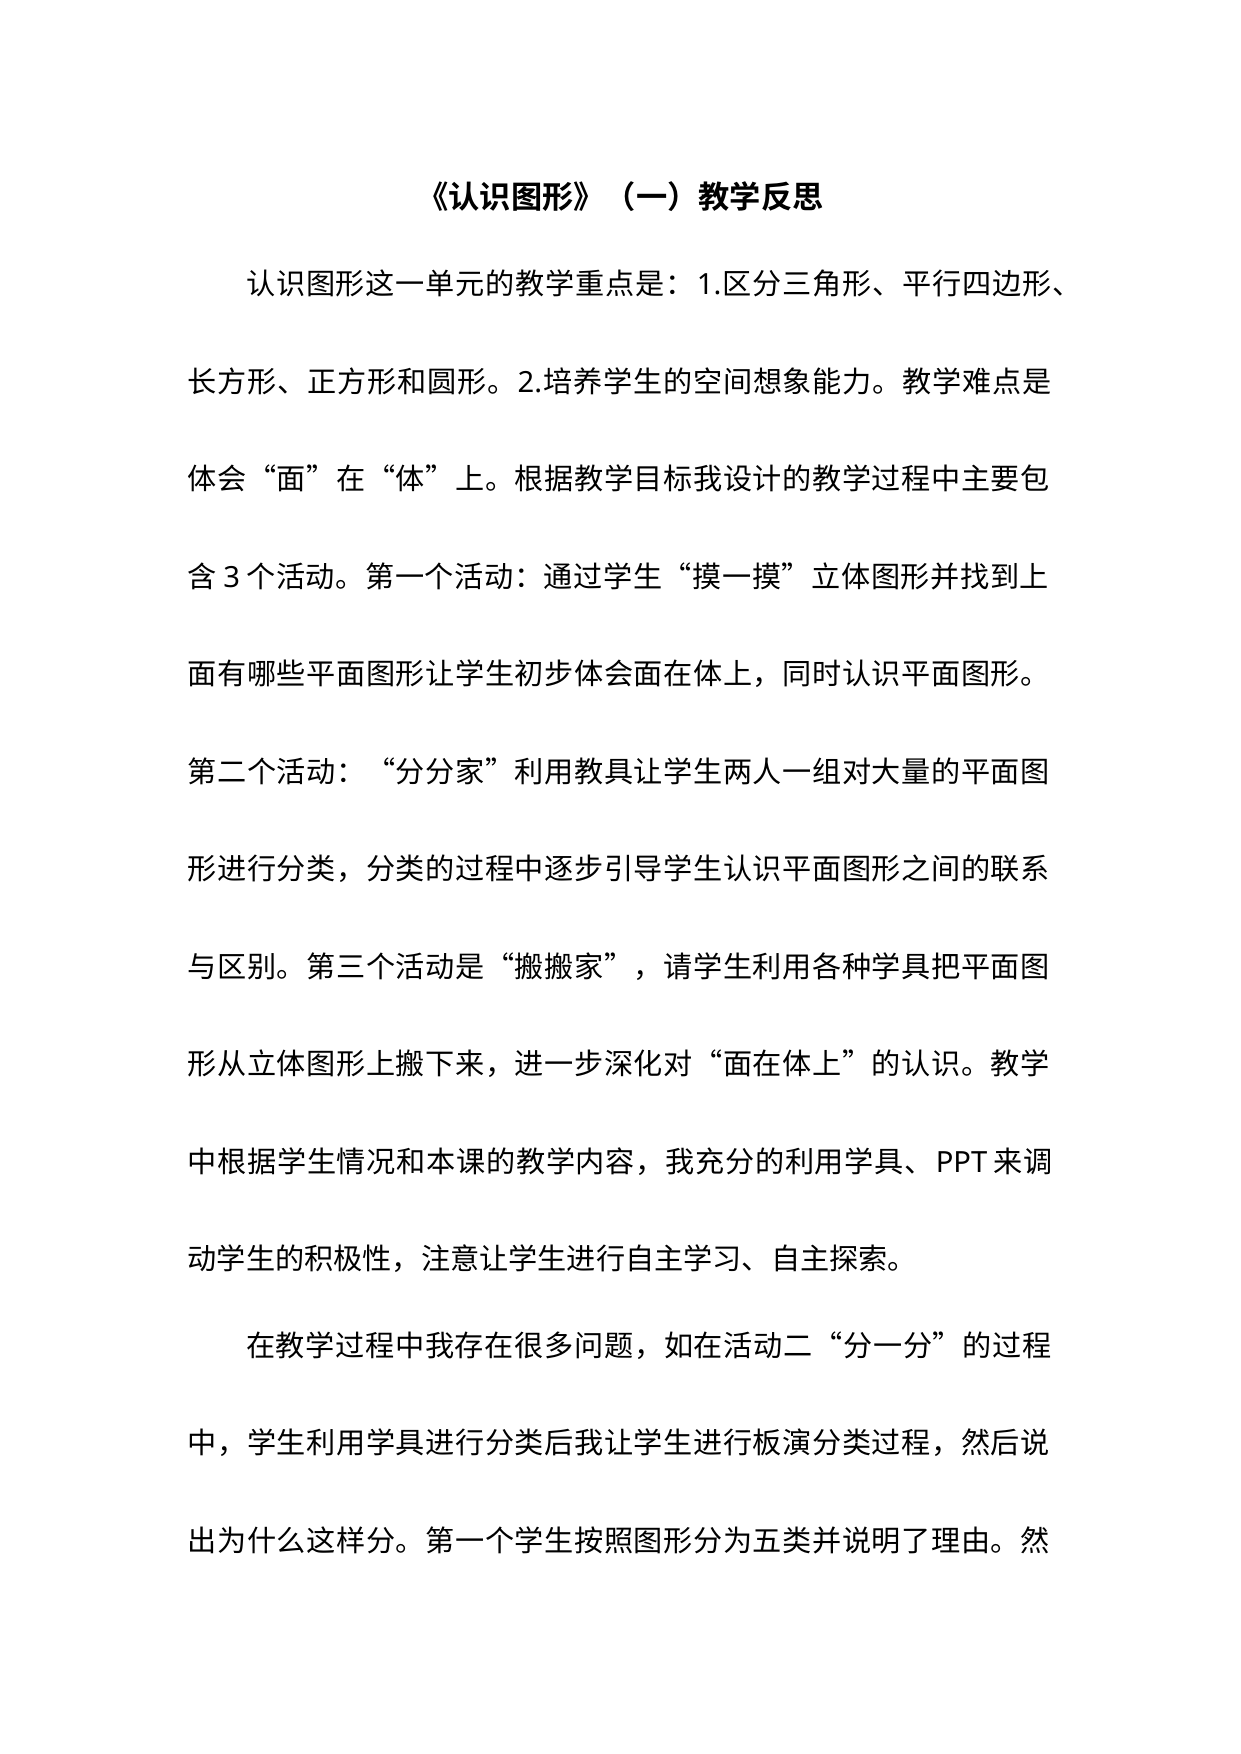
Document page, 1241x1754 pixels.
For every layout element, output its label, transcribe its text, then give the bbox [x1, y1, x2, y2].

text 《认识图形》（一）教学反思 [187, 162, 1053, 227]
text 认识图形这一单元的教学重点是：1.区分三角形、平行四边形、长方形、正方形和圆形。2.培养学生的空间想象能力。教学难点是：体会“面”在“体”上。根据教学目标我设计的教学过程中主要包含3个活动。第一个活动：通过学生“摸一摸”立体图形并找到上面有哪些平面图形让学生初步体会面在体上，同时认识平面图形。第二个活动：“分分家”利用教具让学生两人一组对大量的平面图形进行分类，分类的过程中逐步引导学生认识平面图形之间的联系与区别。第三个活动是“搬搬家”，请学生利用各种学具把平面图形从立体图形上搬下来，进一步深化对“面在体上”的认识。教学中根据学生情况和本课的教学内容，我充分的利用学具、PPT来调动学生的积极性，注意让学生进行自主学习、自主探索。 [187, 249, 1053, 1289]
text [187, 1311, 1053, 1571]
